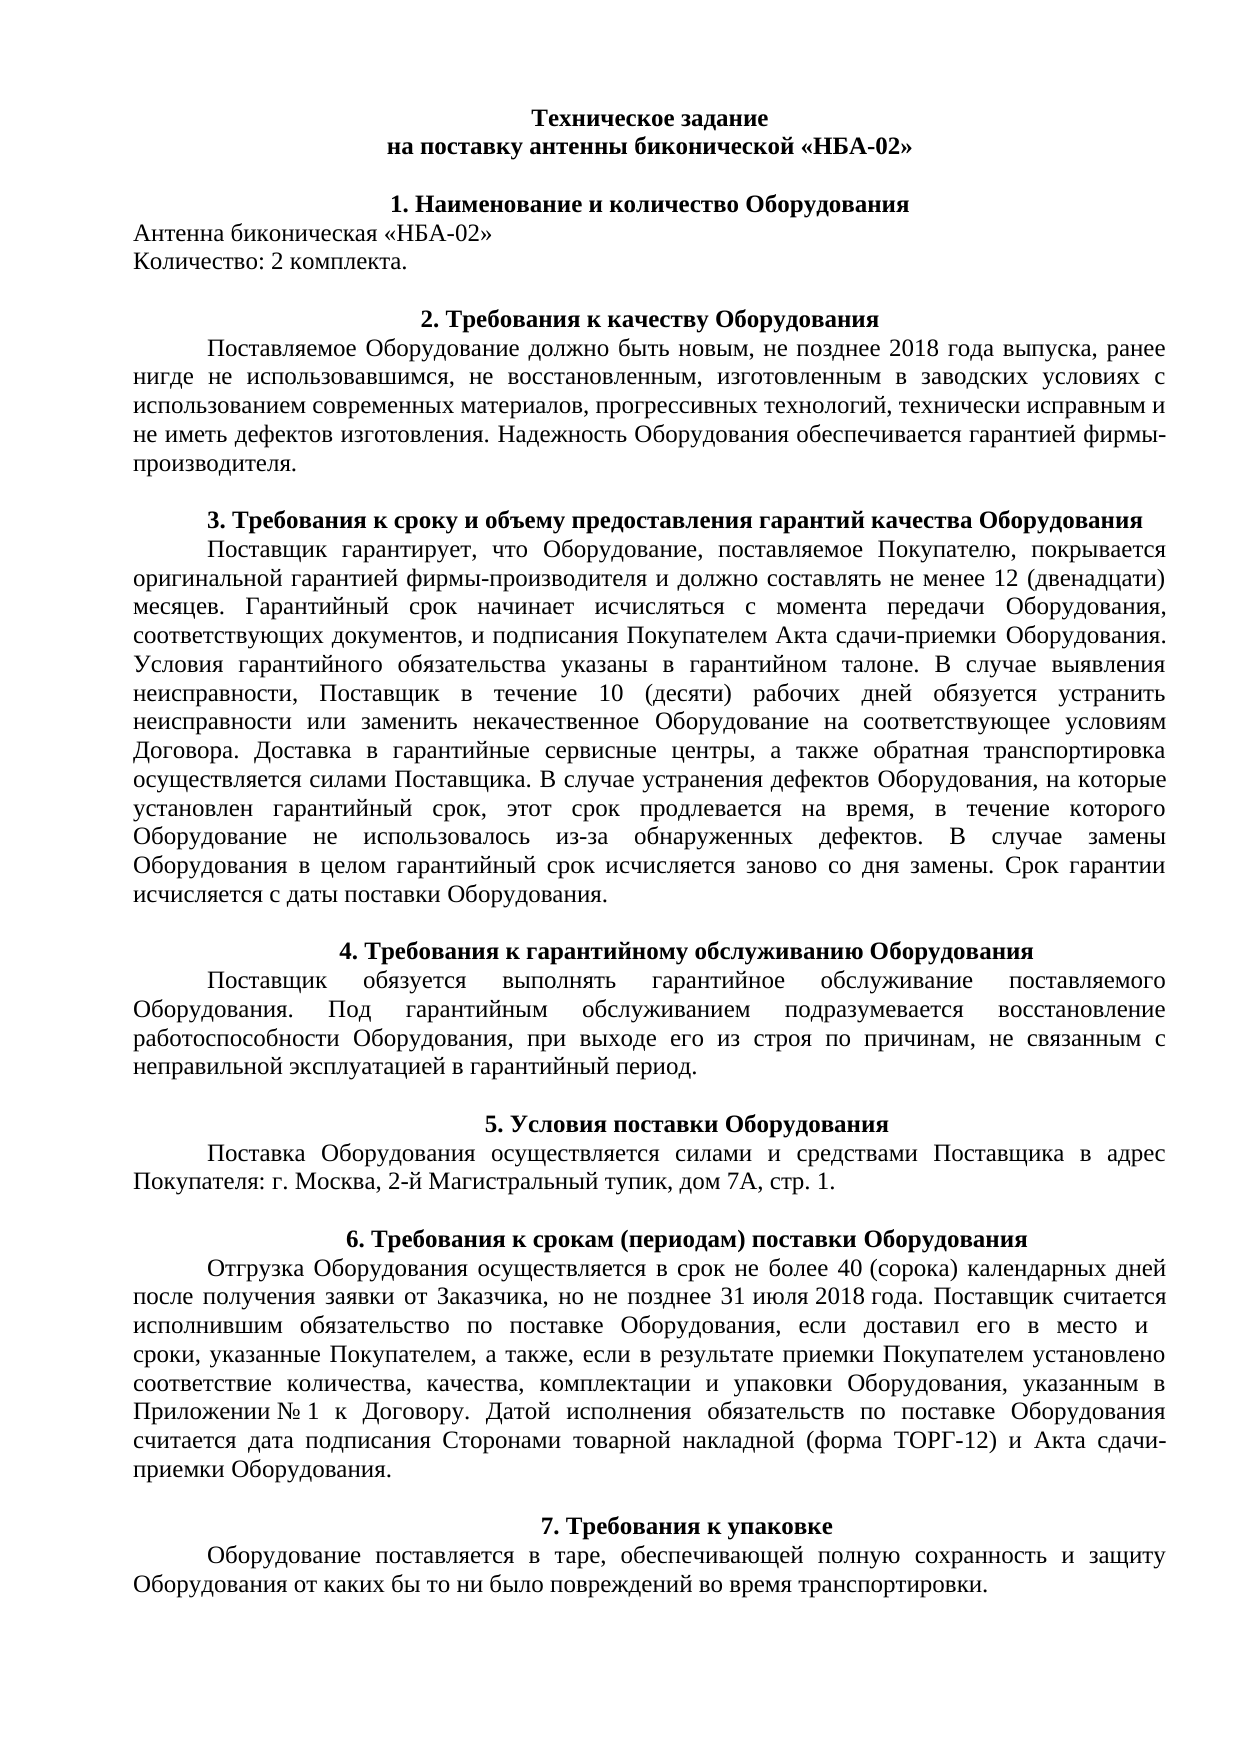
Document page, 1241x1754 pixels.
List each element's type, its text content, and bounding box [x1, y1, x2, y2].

text Антенна биконическая «НБА-02» [133, 218, 1167, 246]
text 5. Условия поставки Оборудования [133, 1109, 1167, 1138]
text на поставку антенны биконической «НБА-02» [133, 131, 1167, 160]
text Поставщик гарантирует, что Оборудование, поставляемое Покупателю, покрывается оригинальной гарантией фирмы-производителя и должно составлять не менее 12 (двенадцати) месяцев. Гарантийный срок начинает исчисляться с момента передачи Оборудования, соответствующих документов, и подписания Покупателем Акта сдачи-приемки Оборудования. Условия гарантийного обязательства указаны в гарантийном талоне. В случае выявления неисправности, Поставщик в течение 10 (десяти) рабочих дней обязуется устранить неисправности или заменить некачественное Оборудование на соответствующее условиям Договора. Доставка в гарантийные сервисные центры, а также обратная транспортировка осуществляется силами Поставщика. В случае устранения дефектов Оборудования, на которые установлен гарантийный срок, этот срок продлевается на время, в течение которого Оборудование не использовалось из-за обнаруженных дефектов. В случае замены Оборудования в целом гарантийный срок исчисляется заново со дня замены. Срок гарантии исчисляется с даты поставки Оборудования. [133, 534, 1167, 908]
text Количество: 2 комплекта. [133, 246, 1167, 275]
text 2. Требования к качеству Оборудования [133, 304, 1167, 333]
text Поставляемое Оборудование должно быть новым, не позднее 2018 года выпуска, ранее нигде не использовавшимся, не восстановленным, изготовленным в заводских условиях с использованием современных материалов, прогрессивных технологий, технически исправным и не иметь дефектов изготовления. Надежность Оборудования обеспечивается гарантией фирмы-производителя. [133, 333, 1167, 476]
text Поставка Оборудования осуществляется силами и средствами Поставщика в адрес Покупателя: г. Москва, 2-й Магистральный тупик, дом 7А, стр. 1. [133, 1138, 1167, 1195]
text 6. Требования к срокам (периодам) поставки Оборудования [133, 1224, 1167, 1253]
text Поставщик обязуется выполнять гарантийное обслуживание поставляемого Оборудования. Под гарантийным обслуживанием подразумевается восстановление работоспособности Оборудования, при выходе его из строя по причинам, не связанным с неправильной эксплуатацией в гарантийный период. [133, 965, 1167, 1080]
text Отгрузка Оборудования осуществляется в срок не более 40 (сорока) календарных дней после получения заявки от Заказчика, но не позднее 31 июля 2018 года. Поставщик считается исполнившим обязательство по поставке Оборудования, если доставил его в место и сроки, указанные Покупателем, а также, если в результате приемки Покупателем установлено соответствие количества, качества, комплектации и упаковки Оборудования, указанным в Приложении № 1 к Договору. Датой исполнения обязательств по поставке Оборудования считается дата подписания Сторонами товарной накладной (форма ТОРГ-12) и Акта сдачи-приемки Оборудования. [133, 1253, 1167, 1483]
text 1. Наименование и количество Оборудования [133, 189, 1167, 218]
text 3. Требования к сроку и объему предоставления гарантий качества Оборудования [133, 505, 1167, 534]
text 7. Требования к упаковке [133, 1511, 1167, 1540]
text 4. Требования к гарантийному обслуживанию Оборудования [133, 936, 1167, 965]
text Оборудование поставляется в таре, обеспечивающей полную сохранность и защиту Оборудования от каких бы то ни было повреждений во время транспортировки. [133, 1540, 1167, 1598]
text Техническое задание [133, 103, 1167, 131]
